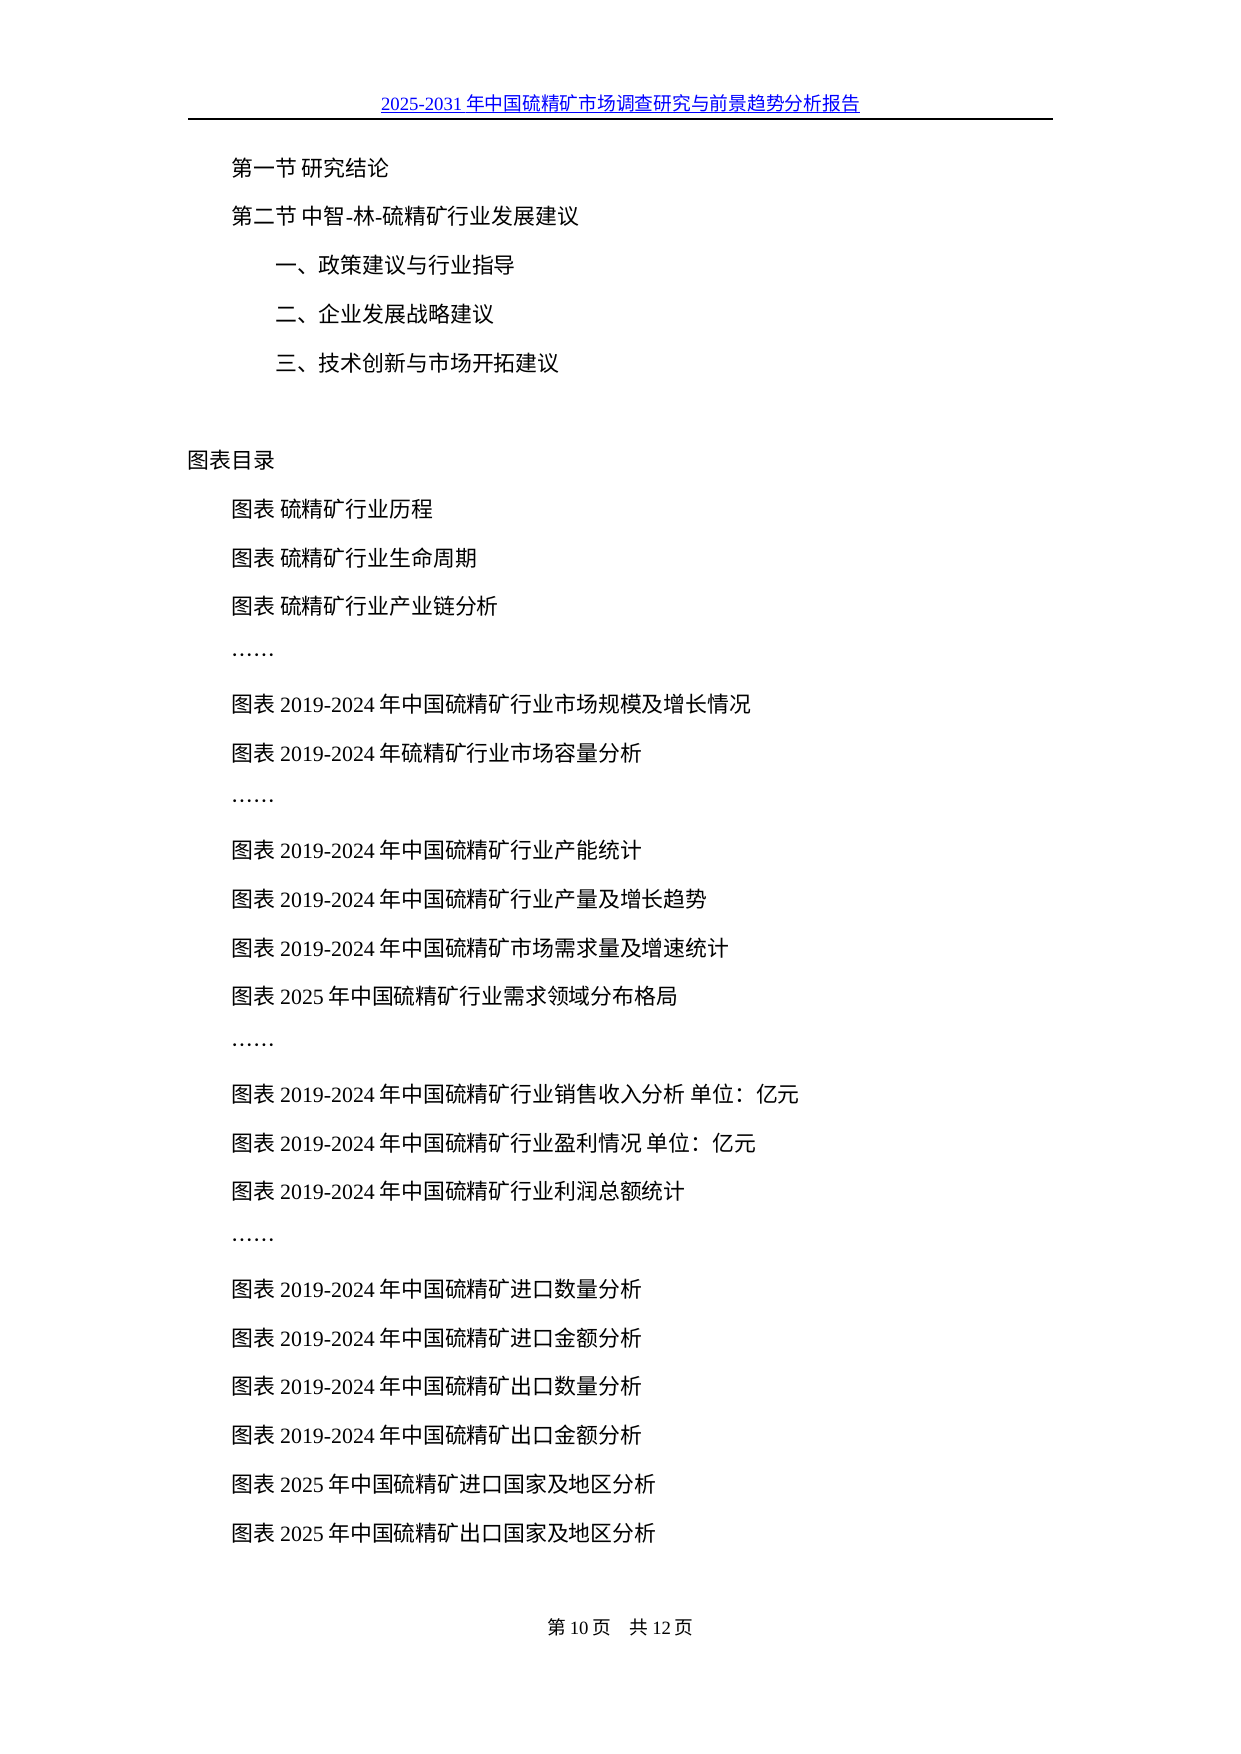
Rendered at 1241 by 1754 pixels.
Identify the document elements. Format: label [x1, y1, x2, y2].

text [187, 150, 1053, 1548]
